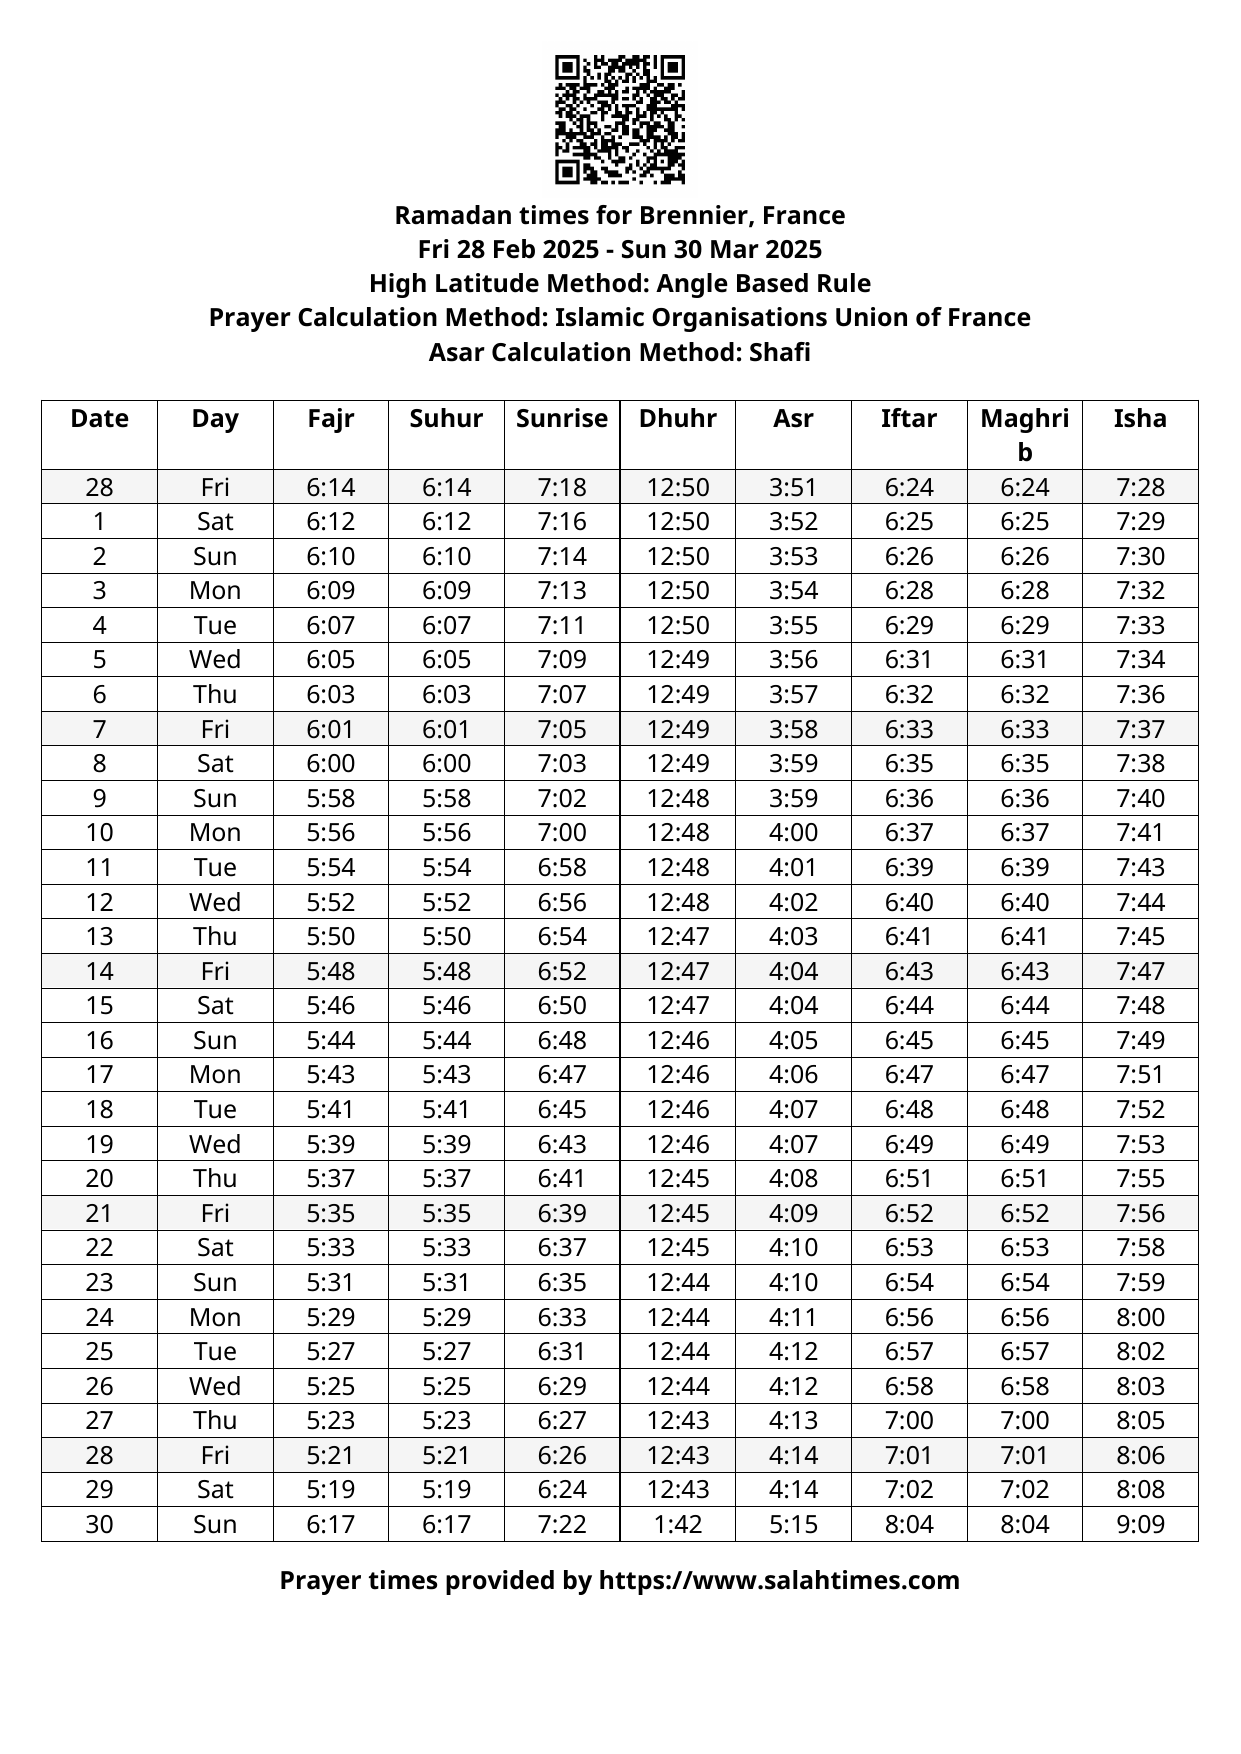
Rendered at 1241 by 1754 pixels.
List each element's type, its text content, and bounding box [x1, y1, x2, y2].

table_cell 6:41 [968, 919, 1082, 953]
table_cell 3:53 [736, 539, 851, 572]
table_cell 25 [42, 1334, 157, 1368]
table_cell 6:54 [505, 919, 619, 953]
table_cell 6:57 [968, 1334, 1082, 1368]
table_cell 6:37 [968, 816, 1082, 849]
table_cell Thu [158, 677, 273, 711]
table_cell 12:45 [621, 1196, 735, 1229]
table_cell 6:17 [389, 1507, 504, 1541]
table_cell 6:33 [852, 712, 967, 745]
table_cell 12:45 [621, 1231, 735, 1264]
table_cell 1 [42, 504, 157, 538]
table_cell Sat [158, 746, 273, 780]
text Prayer Calculation Method: Islamic Organisations Union of France [42, 300, 1198, 334]
table_cell 6:25 [852, 504, 967, 538]
table_cell 9:09 [1083, 1507, 1198, 1541]
table_cell 13 [42, 919, 157, 953]
table_cell 5:15 [736, 1507, 851, 1541]
table_cell 5:27 [389, 1334, 504, 1368]
table_cell 6:44 [852, 989, 967, 1022]
table_cell 5:44 [389, 1023, 504, 1057]
table_cell 6:58 [852, 1369, 967, 1402]
table_cell Sat [158, 1473, 273, 1506]
table_cell 7:40 [1083, 781, 1198, 814]
table_cell 4:11 [736, 1300, 851, 1333]
table_cell 4:14 [736, 1438, 851, 1472]
table_cell 6:07 [389, 608, 504, 642]
table_cell 12 [42, 885, 157, 918]
table_cell 6:03 [274, 677, 388, 711]
table_cell 6:05 [274, 643, 388, 676]
table_cell 5:35 [389, 1196, 504, 1229]
table_cell 6:57 [852, 1334, 967, 1368]
table_cell 5:46 [274, 989, 388, 1022]
table_cell 7:28 [1083, 470, 1198, 503]
table_cell 4:07 [736, 1127, 851, 1160]
table_cell 10 [42, 816, 157, 849]
table_cell 15 [42, 989, 157, 1022]
text High Latitude Method: Angle Based Rule [42, 266, 1198, 300]
table_cell 28 [42, 470, 157, 503]
table_cell 6:14 [274, 470, 388, 503]
table_cell 6:37 [852, 816, 967, 849]
table_cell 6:49 [852, 1127, 967, 1160]
table_cell 20 [42, 1161, 157, 1195]
table_cell 5:19 [389, 1473, 504, 1506]
table_cell 5:56 [389, 816, 504, 849]
table_cell 6:36 [968, 781, 1082, 814]
table_cell 5:39 [389, 1127, 504, 1160]
table_cell 4:09 [736, 1196, 851, 1229]
table_cell 6:51 [968, 1161, 1082, 1195]
table_cell 6:45 [852, 1023, 967, 1057]
picture [542, 41, 699, 198]
table_cell 6:00 [389, 746, 504, 780]
table_cell 2 [42, 539, 157, 572]
table_cell 6:48 [505, 1023, 619, 1057]
table_cell 6:43 [505, 1127, 619, 1160]
table_cell 5:33 [274, 1231, 388, 1264]
table_cell 12:46 [621, 1023, 735, 1057]
table_cell Fri [158, 954, 273, 987]
table_cell Fri [158, 1438, 273, 1472]
table_cell 6:10 [274, 539, 388, 572]
table_cell 3:59 [736, 781, 851, 814]
table_cell 3:59 [736, 746, 851, 780]
table_cell 7:11 [505, 608, 619, 642]
table_cell 6:52 [968, 1196, 1082, 1229]
table_header Sunrise [505, 401, 619, 469]
table_cell 12:46 [621, 1058, 735, 1091]
table_cell 6:24 [505, 1473, 619, 1506]
table_cell 8:06 [1083, 1438, 1198, 1472]
table_cell 6:09 [274, 574, 388, 607]
table_cell 5:41 [389, 1092, 504, 1126]
table_cell 6:54 [852, 1265, 967, 1299]
table_cell 7:33 [1083, 608, 1198, 642]
table_cell 4:04 [736, 989, 851, 1022]
table_cell 7:02 [505, 781, 619, 814]
table_cell 5:19 [274, 1473, 388, 1506]
table_cell 6:44 [968, 989, 1082, 1022]
table_cell Sat [158, 504, 273, 538]
table_cell 5:43 [274, 1058, 388, 1091]
table_cell 12:50 [621, 504, 735, 538]
table_cell 6:28 [852, 574, 967, 607]
table_cell 6:32 [852, 677, 967, 711]
table_cell 3:57 [736, 677, 851, 711]
table_cell Wed [158, 643, 273, 676]
table_cell 6:14 [389, 470, 504, 503]
table_cell 6:58 [968, 1369, 1082, 1402]
table_cell 3:51 [736, 470, 851, 503]
table_cell Mon [158, 574, 273, 607]
table_cell Mon [158, 1058, 273, 1091]
table_cell 6:26 [852, 539, 967, 572]
table_cell Wed [158, 1369, 273, 1402]
table_cell 6:31 [852, 643, 967, 676]
table_cell 6:35 [505, 1265, 619, 1299]
table_cell 12:46 [621, 1127, 735, 1160]
table_cell 5:39 [274, 1127, 388, 1160]
table_header Isha [1083, 401, 1198, 469]
table_cell 12:47 [621, 954, 735, 987]
table_cell 4:13 [736, 1404, 851, 1437]
table_cell 6:56 [852, 1300, 967, 1333]
table_cell Sat [158, 1231, 273, 1264]
table_cell 6:52 [505, 954, 619, 987]
table_cell 5:37 [389, 1161, 504, 1195]
table_cell 6:47 [968, 1058, 1082, 1091]
table_cell 3:54 [736, 574, 851, 607]
table_cell 6:41 [852, 919, 967, 953]
table_cell 5:23 [389, 1404, 504, 1437]
table_cell 7:44 [1083, 885, 1198, 918]
table_cell 30 [42, 1507, 157, 1541]
table_cell 17 [42, 1058, 157, 1091]
table_cell 5:27 [274, 1334, 388, 1368]
table_cell 8:08 [1083, 1473, 1198, 1506]
table_cell Mon [158, 1300, 273, 1333]
table_cell 5:50 [389, 919, 504, 953]
table_cell 6:12 [389, 504, 504, 538]
table_cell 12:44 [621, 1369, 735, 1402]
table_cell 12:44 [621, 1265, 735, 1299]
table_cell 5:43 [389, 1058, 504, 1091]
table_cell 6:03 [389, 677, 504, 711]
table_cell 12:49 [621, 746, 735, 780]
table_cell 6:25 [968, 504, 1082, 538]
table_cell 3:58 [736, 712, 851, 745]
table_cell 6:07 [274, 608, 388, 642]
table_cell 6:47 [852, 1058, 967, 1091]
table_cell 7:14 [505, 539, 619, 572]
table_cell 6:39 [505, 1196, 619, 1229]
table_cell 6:53 [852, 1231, 967, 1264]
table_cell 7:56 [1083, 1196, 1198, 1229]
table_cell 3:52 [736, 504, 851, 538]
table_cell 6:29 [968, 608, 1082, 642]
table_cell 5:58 [274, 781, 388, 814]
table_cell Fri [158, 1196, 273, 1229]
table_cell 4:10 [736, 1265, 851, 1299]
table_cell 7:03 [505, 746, 619, 780]
table_cell Thu [158, 919, 273, 953]
table_cell 7:22 [505, 1507, 619, 1541]
table_cell 7:18 [505, 470, 619, 503]
table_cell 7:01 [852, 1438, 967, 1472]
table_cell 21 [42, 1196, 157, 1229]
table_cell 12:50 [621, 539, 735, 572]
table_cell 6:33 [968, 712, 1082, 745]
table_cell 7:13 [505, 574, 619, 607]
table_cell 6:51 [852, 1161, 967, 1195]
table_cell 4:12 [736, 1334, 851, 1368]
table_cell 7:00 [505, 816, 619, 849]
table_cell 5:50 [274, 919, 388, 953]
table_cell 6:40 [852, 885, 967, 918]
table_cell 7:07 [505, 677, 619, 711]
table_cell 9 [42, 781, 157, 814]
table_cell Sun [158, 1023, 273, 1057]
table_cell 5:52 [389, 885, 504, 918]
table_cell 12:50 [621, 608, 735, 642]
table_cell 12:46 [621, 1092, 735, 1126]
table_cell 6:39 [968, 850, 1082, 884]
table_cell 7:30 [1083, 539, 1198, 572]
table_cell 7:09 [505, 643, 619, 676]
table_cell 6:52 [852, 1196, 967, 1229]
table_cell 7:58 [1083, 1231, 1198, 1264]
table_cell 12:45 [621, 1161, 735, 1195]
text Prayer times provided by https://www.salahtimes.com [42, 1563, 1198, 1597]
table_cell 12:48 [621, 885, 735, 918]
table_cell 6:32 [968, 677, 1082, 711]
table_cell 7:34 [1083, 643, 1198, 676]
text Fri 28 Feb 2025 - Sun 30 Mar 2025 [42, 232, 1198, 266]
table_cell 7:32 [1083, 574, 1198, 607]
table_cell 5:54 [389, 850, 504, 884]
table_header Fajr [274, 401, 388, 469]
table_cell 19 [42, 1127, 157, 1160]
table_cell 4:10 [736, 1231, 851, 1264]
table_cell 4:08 [736, 1161, 851, 1195]
table_cell 11 [42, 850, 157, 884]
table_cell 7:16 [505, 504, 619, 538]
table_cell 4:12 [736, 1369, 851, 1402]
table_cell 6:26 [968, 539, 1082, 572]
table_cell 4:06 [736, 1058, 851, 1091]
table_cell 7:36 [1083, 677, 1198, 711]
table_header Date [42, 401, 157, 469]
table_cell 7:00 [968, 1404, 1082, 1437]
table_cell 5:48 [389, 954, 504, 987]
table_cell 12:49 [621, 712, 735, 745]
table_cell 6:33 [505, 1300, 619, 1333]
table_cell 16 [42, 1023, 157, 1057]
table_cell 4:07 [736, 1092, 851, 1126]
table_cell 8 [42, 746, 157, 780]
table_cell 7:41 [1083, 816, 1198, 849]
table_cell 6:27 [505, 1404, 619, 1437]
table_cell 6 [42, 677, 157, 711]
table_cell 7:02 [968, 1473, 1082, 1506]
table_cell 7:48 [1083, 989, 1198, 1022]
table_cell 6:56 [505, 885, 619, 918]
table_cell 6:50 [505, 989, 619, 1022]
text Asar Calculation Method: Shafi [42, 334, 1198, 368]
table_cell 4:03 [736, 919, 851, 953]
table_cell 6:45 [505, 1092, 619, 1126]
table_cell 18 [42, 1092, 157, 1126]
table_cell 4 [42, 608, 157, 642]
table_cell 7 [42, 712, 157, 745]
table_cell 7:38 [1083, 746, 1198, 780]
table_cell 7:47 [1083, 954, 1198, 987]
table_cell 7:51 [1083, 1058, 1198, 1091]
table_cell 12:43 [621, 1438, 735, 1472]
table_cell 6:36 [852, 781, 967, 814]
table_cell 12:50 [621, 470, 735, 503]
table_cell 5:56 [274, 816, 388, 849]
table_cell 6:41 [505, 1161, 619, 1195]
table_cell 7:55 [1083, 1161, 1198, 1195]
table_cell 7:00 [852, 1404, 967, 1437]
table_cell 5:31 [274, 1265, 388, 1299]
table_cell 8:02 [1083, 1334, 1198, 1368]
table_cell 5:46 [389, 989, 504, 1022]
table_cell Sun [158, 1265, 273, 1299]
table_cell 12:50 [621, 574, 735, 607]
table_cell 5:29 [274, 1300, 388, 1333]
table_cell 5:25 [274, 1369, 388, 1402]
table_cell 5:35 [274, 1196, 388, 1229]
table_cell 6:56 [968, 1300, 1082, 1333]
table_cell 5:25 [389, 1369, 504, 1402]
table_cell 5 [42, 643, 157, 676]
table_cell Wed [158, 1127, 273, 1160]
table_cell 1:42 [621, 1507, 735, 1541]
table_cell Fri [158, 470, 273, 503]
table_cell 7:02 [852, 1473, 967, 1506]
table_cell 12:43 [621, 1473, 735, 1506]
table_cell 6:47 [505, 1058, 619, 1091]
table_cell 6:00 [274, 746, 388, 780]
table_cell 5:23 [274, 1404, 388, 1437]
table_cell 5:31 [389, 1265, 504, 1299]
table_cell Tue [158, 608, 273, 642]
table_cell 22 [42, 1231, 157, 1264]
table_cell 5:21 [274, 1438, 388, 1472]
table_cell 5:37 [274, 1161, 388, 1195]
table_cell 12:48 [621, 816, 735, 849]
table_cell 6:58 [505, 850, 619, 884]
table_cell Mon [158, 816, 273, 849]
table_cell 12:48 [621, 850, 735, 884]
table_cell 6:49 [968, 1127, 1082, 1160]
table_cell Wed [158, 885, 273, 918]
table_cell 3:55 [736, 608, 851, 642]
table_cell 12:43 [621, 1404, 735, 1437]
table_cell 8:00 [1083, 1300, 1198, 1333]
table_cell Tue [158, 850, 273, 884]
table_cell 5:54 [274, 850, 388, 884]
table_cell 7:52 [1083, 1092, 1198, 1126]
table_cell 24 [42, 1300, 157, 1333]
table_cell 6:54 [968, 1265, 1082, 1299]
table_cell 5:29 [389, 1300, 504, 1333]
table_cell 8:05 [1083, 1404, 1198, 1437]
table_cell 6:39 [852, 850, 967, 884]
table_cell 6:12 [274, 504, 388, 538]
table_cell 8:03 [1083, 1369, 1198, 1402]
table_cell 7:01 [968, 1438, 1082, 1472]
table_cell 8:04 [852, 1507, 967, 1541]
table_cell 8:04 [968, 1507, 1082, 1541]
table_cell 6:37 [505, 1231, 619, 1264]
table_cell 6:10 [389, 539, 504, 572]
table_cell 12:47 [621, 919, 735, 953]
table_cell 5:52 [274, 885, 388, 918]
table_cell 6:26 [505, 1438, 619, 1472]
table_header Asr [736, 401, 851, 469]
table_cell Sun [158, 781, 273, 814]
table_cell 7:45 [1083, 919, 1198, 953]
table_cell 7:29 [1083, 504, 1198, 538]
table_cell Sat [158, 989, 273, 1022]
table_cell 6:35 [968, 746, 1082, 780]
table_cell 5:58 [389, 781, 504, 814]
table_cell 6:24 [968, 470, 1082, 503]
table_cell 12:48 [621, 781, 735, 814]
table_cell Tue [158, 1092, 273, 1126]
table_header Iftar [852, 401, 967, 469]
table_cell 12:49 [621, 677, 735, 711]
table_cell 5:41 [274, 1092, 388, 1126]
table_cell 14 [42, 954, 157, 987]
table_cell 6:31 [505, 1334, 619, 1368]
table_cell 5:33 [389, 1231, 504, 1264]
table_cell 4:01 [736, 850, 851, 884]
table_cell Sun [158, 1507, 273, 1541]
table_cell 7:59 [1083, 1265, 1198, 1299]
table_header Day [158, 401, 273, 469]
table_cell 6:01 [274, 712, 388, 745]
table_cell 6:09 [389, 574, 504, 607]
table_cell 7:37 [1083, 712, 1198, 745]
table_cell 4:00 [736, 816, 851, 849]
table_cell 12:49 [621, 643, 735, 676]
table_cell 12:44 [621, 1334, 735, 1368]
table_cell 6:40 [968, 885, 1082, 918]
table_cell 26 [42, 1369, 157, 1402]
table_cell 7:49 [1083, 1023, 1198, 1057]
table_header Suhur [389, 401, 504, 469]
table_cell 28 [42, 1438, 157, 1472]
text Ramadan times for Brennier, France [42, 198, 1198, 232]
table_cell 4:04 [736, 954, 851, 987]
table_cell 12:47 [621, 989, 735, 1022]
table_cell 6:29 [505, 1369, 619, 1402]
table_cell 6:45 [968, 1023, 1082, 1057]
table_cell 3:56 [736, 643, 851, 676]
table_cell 5:44 [274, 1023, 388, 1057]
table_cell 6:24 [852, 470, 967, 503]
table_cell 4:05 [736, 1023, 851, 1057]
table_cell 6:43 [852, 954, 967, 987]
table_cell 3 [42, 574, 157, 607]
table_cell 6:53 [968, 1231, 1082, 1264]
table_cell 29 [42, 1473, 157, 1506]
table_cell Thu [158, 1161, 273, 1195]
table_cell Sun [158, 539, 273, 572]
table_cell 6:48 [968, 1092, 1082, 1126]
table_header Maghrib [968, 401, 1082, 469]
table_cell Fri [158, 712, 273, 745]
table_cell 6:29 [852, 608, 967, 642]
table_cell 23 [42, 1265, 157, 1299]
table_cell 7:53 [1083, 1127, 1198, 1160]
table_cell 6:31 [968, 643, 1082, 676]
table_cell 6:28 [968, 574, 1082, 607]
table_header Dhuhr [621, 401, 735, 469]
table_cell 6:17 [274, 1507, 388, 1541]
table_cell Tue [158, 1334, 273, 1368]
table_cell 5:48 [274, 954, 388, 987]
table_cell 7:05 [505, 712, 619, 745]
table_cell 27 [42, 1404, 157, 1437]
table_cell 5:21 [389, 1438, 504, 1472]
table_cell 4:14 [736, 1473, 851, 1506]
table_cell 6:01 [389, 712, 504, 745]
table_cell 6:05 [389, 643, 504, 676]
table_cell 6:48 [852, 1092, 967, 1126]
table_cell 7:43 [1083, 850, 1198, 884]
table_cell 12:44 [621, 1300, 735, 1333]
table_cell Thu [158, 1404, 273, 1437]
table_cell 6:35 [852, 746, 967, 780]
table_cell 6:43 [968, 954, 1082, 987]
table_cell 4:02 [736, 885, 851, 918]
